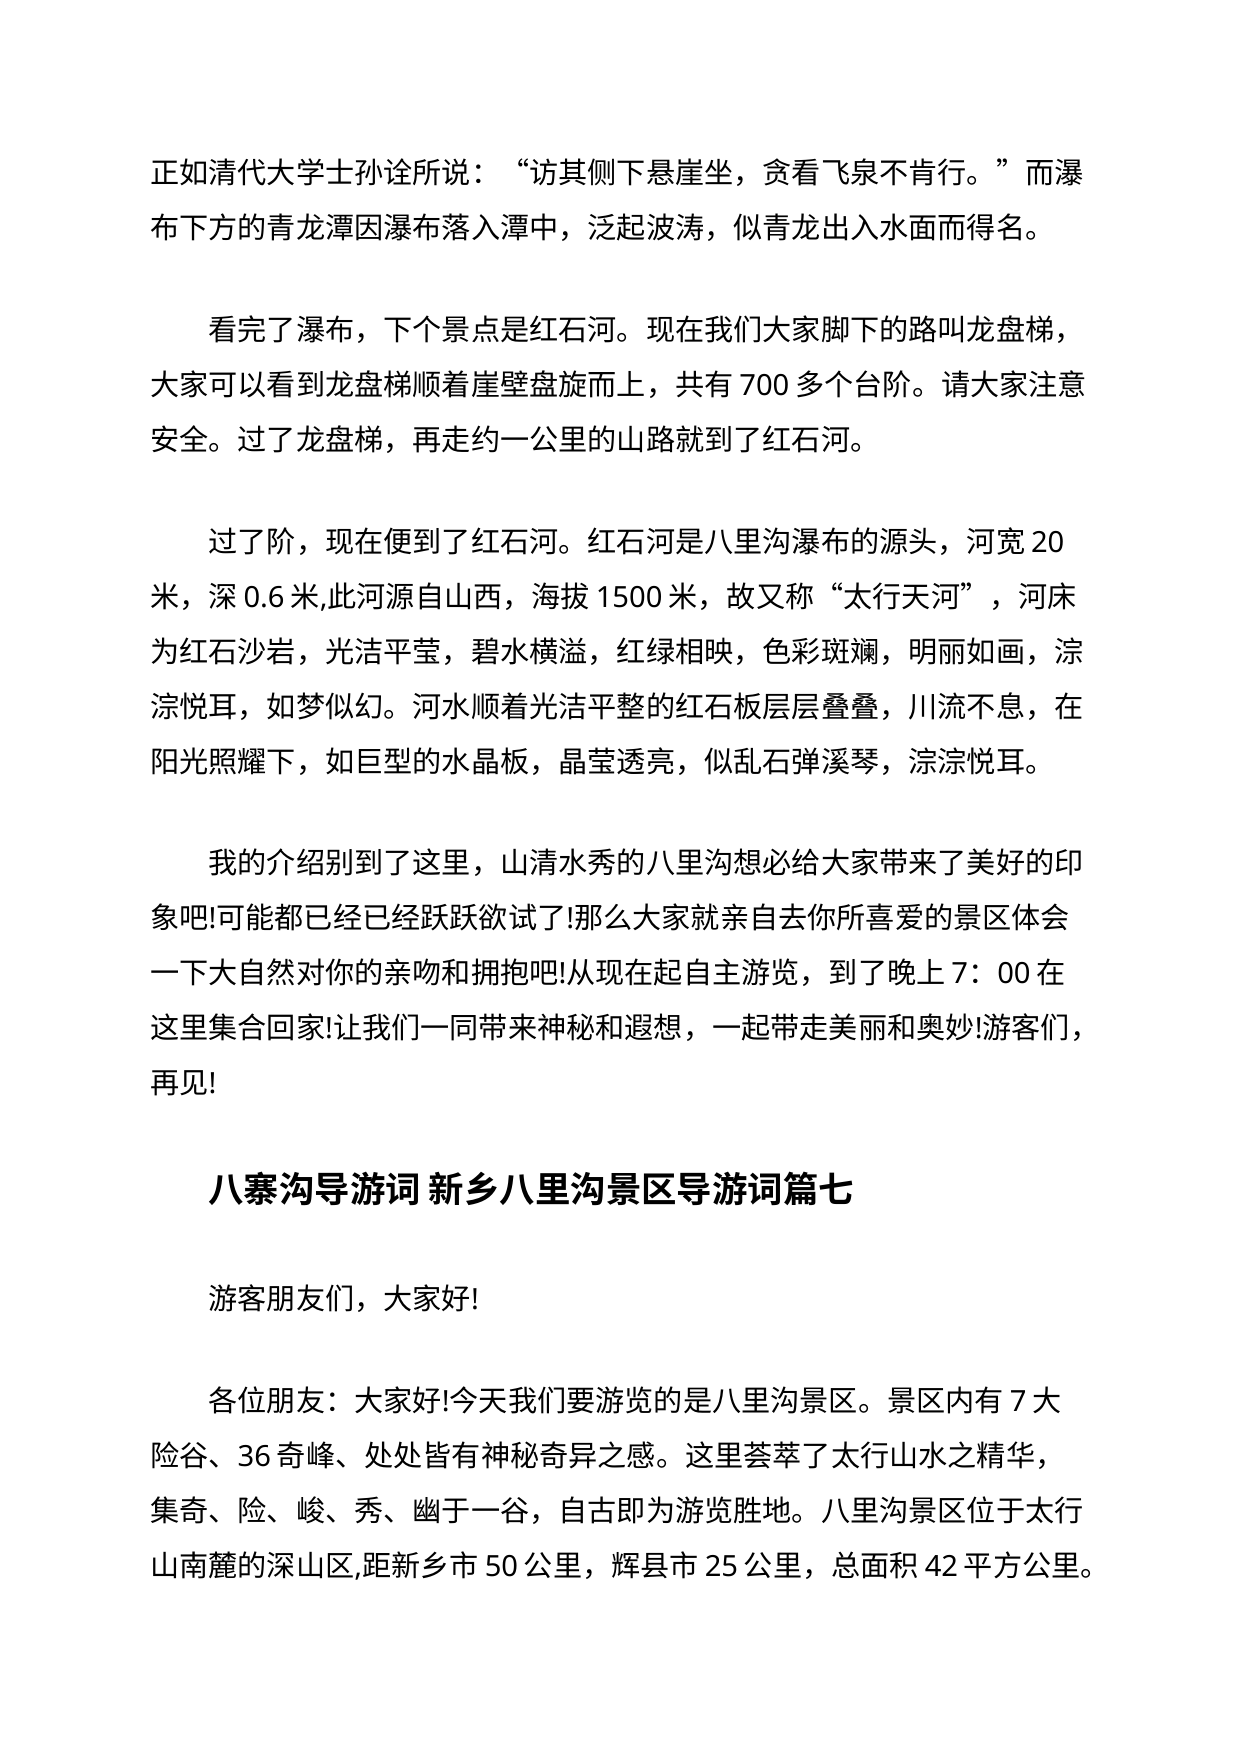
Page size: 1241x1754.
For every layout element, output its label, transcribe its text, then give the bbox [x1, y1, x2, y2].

text 八寨沟导游词 新乡八里沟景区导游词篇七 [150, 1162, 1090, 1213]
text 看完了瀑布，下个景点是红石河。现在我们大家脚下的路叫龙盘梯，大家可以看到龙盘梯顺着崖壁盘旋而上，共有700多个台阶。请大家注意安全。过了龙盘梯，再走约一公里的山路就到了红石河。 [150, 307, 1090, 459]
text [150, 1377, 1090, 1584]
text 游客朋友们，大家好! [150, 1275, 1090, 1318]
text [150, 150, 1090, 247]
text 我的介绍别到了这里，山清水秀的八里沟想必给大家带来了美好的印象吧!可能都已经已经跃跃欲试了!那么大家就亲自去你所喜爱的景区体会一下大自然对你的亲吻和拥抱吧!从现在起自主游览，到了晚上7：00在这里集合回家!让我们一同带来神秘和遐想，一起带走美丽和奥妙!游客们，再见! [150, 840, 1090, 1102]
text 过了阶，现在便到了红石河。红石河是八里沟瀑布的源头，河宽20米，深0.6米,此河源自山西，海拔1500米，故又称“太行天河”，河床为红石沙岩，光洁平莹，碧水横溢，红绿相映，色彩斑斓，明丽如画，淙淙悦耳，如梦似幻。河水顺着光洁平整的红石板层层叠叠，川流不息，在阳光照耀下，如巨型的水晶板，晶莹透亮，似乱石弹溪琴，淙淙悦耳。 [150, 518, 1090, 780]
